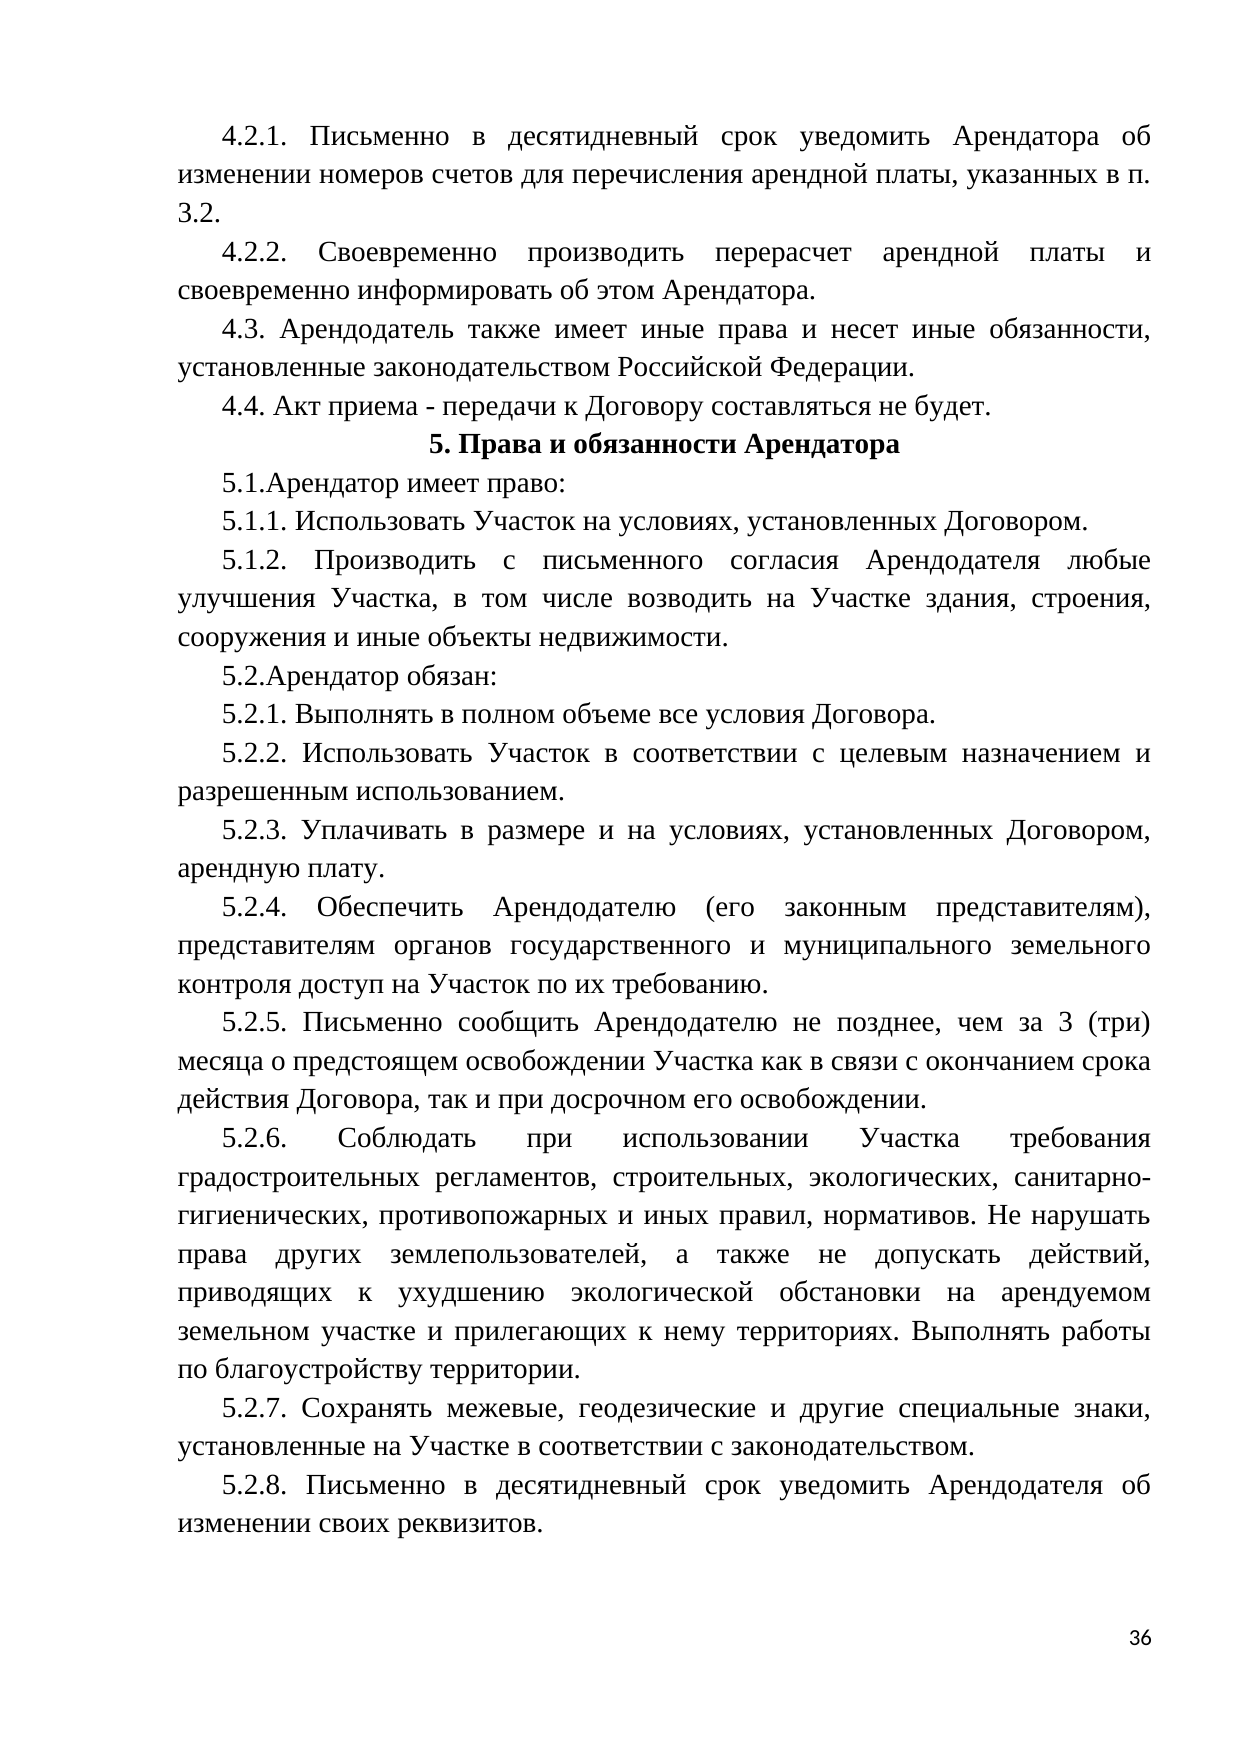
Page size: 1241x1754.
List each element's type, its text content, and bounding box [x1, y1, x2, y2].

text 5.2.3. Уплачивать в размере и на условиях, установленных Договором, арендную плату. [177, 812, 1152, 884]
text 5.1.2. Производить с письменного согласия Арендодателя любые улучшения Участка, в том числе возводить на Участке здания, строения, сооружения и иные объекты недвижимости. [177, 542, 1152, 653]
text 5.2.2. Использовать Участок в соответствии с целевым назначением и разрешенным использованием. [177, 735, 1152, 807]
text 5.1.Арендатор имеет право: [177, 465, 1152, 498]
text 5.2.Арендатор обязан: [177, 658, 1152, 691]
text 4.3. Арендодатель также имеет иные права и несет иные обязанности, установленные законодательством Российской Федерации. [177, 311, 1152, 383]
text 5.1.1. Использовать Участок на условиях, установленных Договором. [177, 503, 1152, 537]
text 4.2.2. Своевременно производить перерасчет арендной платы и своевременно информировать об этом Арендатора. [177, 234, 1152, 306]
text 5.2.7. Сохранять межевые, геодезические и другие специальные знаки, установленные на Участке в соответствии с законодательством. [177, 1390, 1152, 1462]
text 5. Права и обязанности Арендатора [177, 426, 1152, 460]
text 5.2.5. Письменно сообщить Арендодателю не позднее, чем за 3 (три) месяца о предстоящем освобождении Участка как в связи с окончанием срока действия Договора, так и при досрочном его освобождении. [177, 1004, 1152, 1115]
text 4.4. Акт приема - передачи к Договору составляться не будет. [177, 388, 1152, 421]
text 4.2.1. Письменно в десятидневный срок уведомить Арендатора об изменении номеров счетов для перечисления арендной платы, указанных в п. 3.2. [177, 118, 1152, 229]
text 5.2.8. Письменно в десятидневный срок уведомить Арендодателя об изменении своих реквизитов. [177, 1467, 1152, 1539]
text 5.2.4. Обеспечить Арендодателю (его законным представителям), представителям органов государственного и муниципального земельного контроля доступ на Участок по их требованию. [177, 889, 1152, 999]
text 5.2.6. Соблюдать при использовании Участка требования градостроительных регламентов, строительных, экологических, санитарно-гигиенических, противопожарных и иных правил, нормативов. Не нарушать права других землепользователей, а также не допускать действий, приводящих к ухудшению экологической обстановки на арендуемом земельном участке и прилегающих к нему территориях. Выполнять работы по благоустройству территории. [177, 1120, 1152, 1385]
text 5.2.1. Выполнять в полном объеме все условия Договора. [177, 696, 1152, 730]
